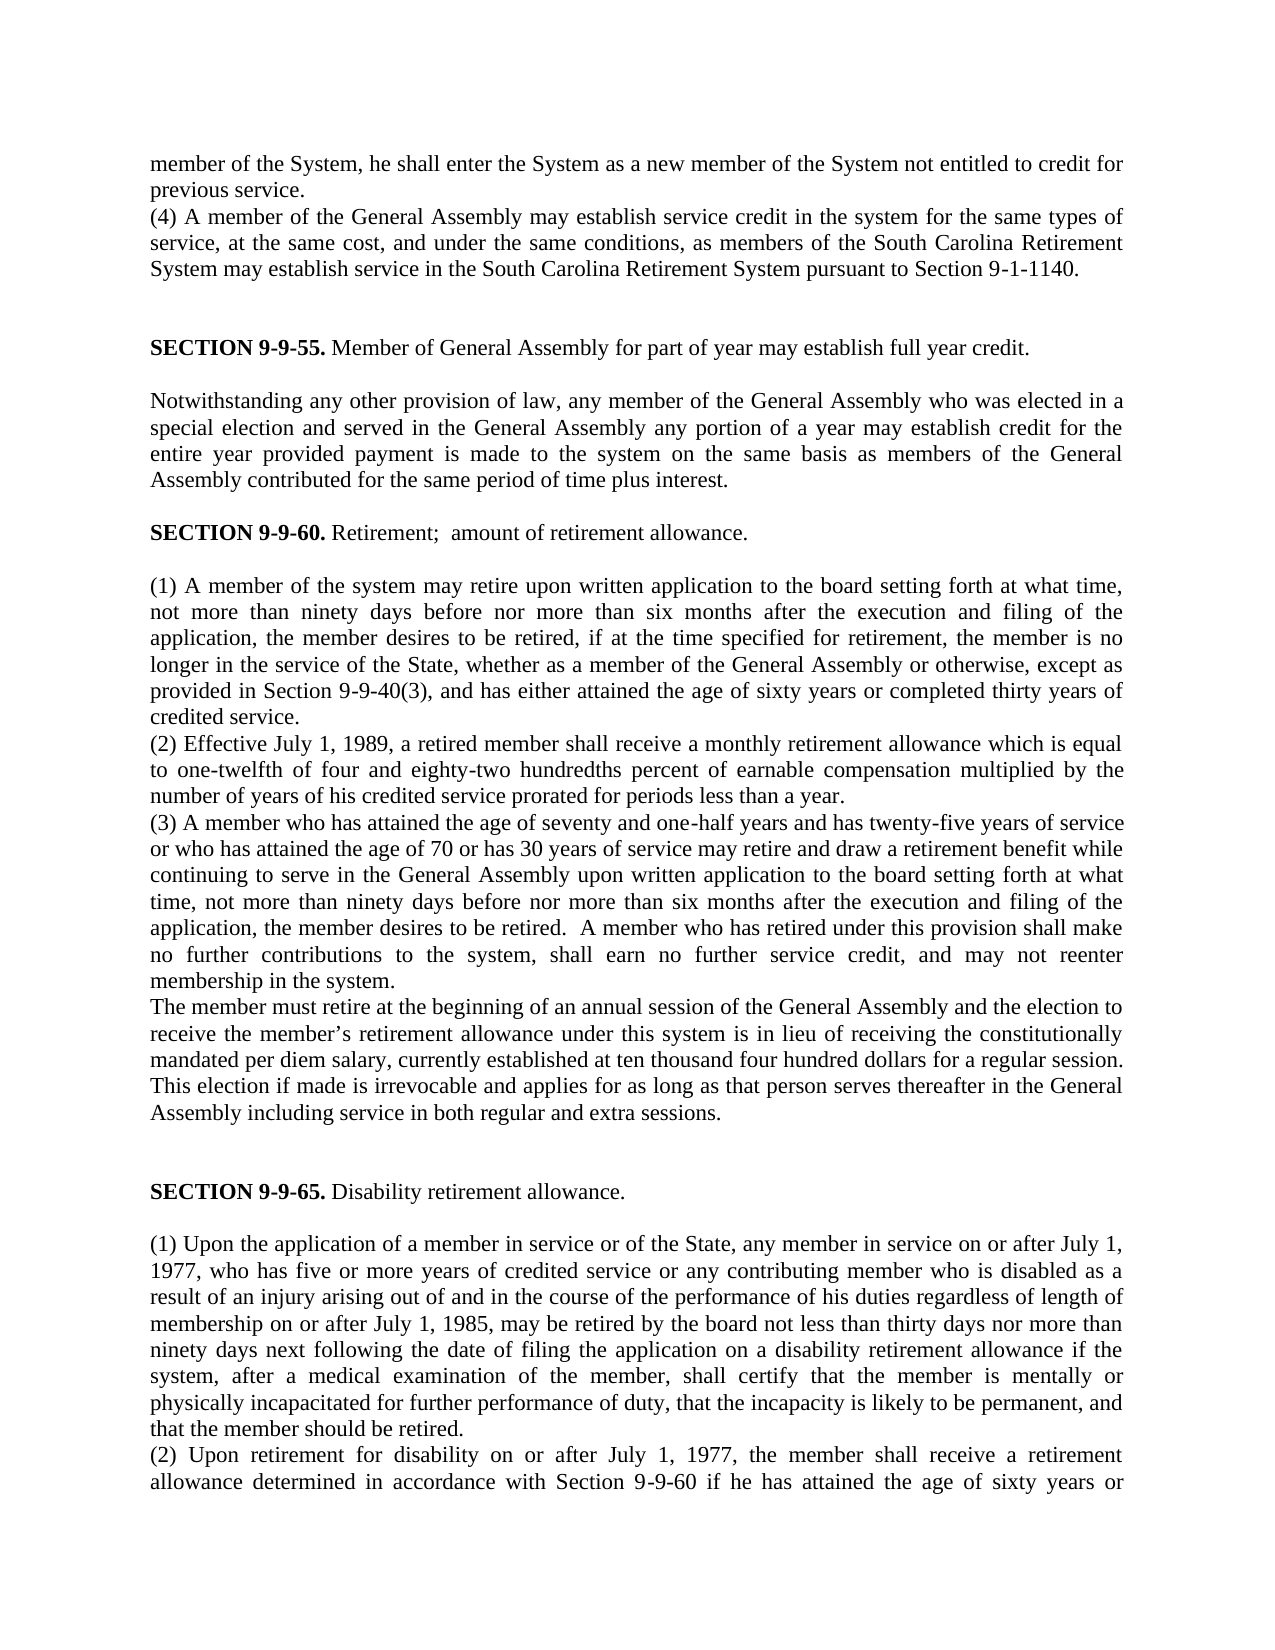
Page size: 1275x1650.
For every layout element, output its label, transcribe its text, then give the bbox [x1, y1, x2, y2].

text SECTION 9-9-65. Disability retirement allowance. [150, 1178, 1125, 1204]
text (1) Upon the application of a member in service or of the State, any member in service on or after July 1, 1977, who has five or more years of credited service or any contributing member who is disabled as a result of an injury arising out of and in the course of the performance of his duties regardless of length of membership on or after July 1, 1985, may be retired by the board not less than thirty days nor more than ninety days next following the date of filing the application on a disability retirement allowance if the system, after a medical examination of the member, shall certify that the member is mentally or physically incapacitated for further performance of duty, that the incapacity is likely to be permanent, and that the member should be retired. [150, 1231, 1125, 1441]
text The member must retire at the beginning of an annual session of the General Assembly and the election to receive the member’s retirement allowance under this system is in lieu of receiving the constitutionally mandated per diem salary, currently established at ten thousand four hundred dollars for a regular session. This election if made is irrevocable and applies for as long as that person serves thereafter in the General Assembly including service in both regular and extra sessions. [150, 993, 1125, 1125]
text (2) Effective July 1, 1989, a retired member shall receive a monthly retirement allowance which is equal to one-twelfth of four and eighty-two hundredths percent of earnable compensation multiplied by the number of years of his credited service prorated for periods less than a year. [150, 730, 1125, 809]
text SECTION 9-9-60. Retirement; amount of retirement allowance. [150, 519, 1125, 545]
text SECTION 9-9-55. Member of General Assembly for part of year may establish full year credit. [150, 334, 1125, 361]
text (1) A member of the system may retire upon written application to the board setting forth at what time, not more than ninety days before nor more than six months after the execution and filing of the application, the member desires to be retired, if at the time specified for retirement, the member is no longer in the service of the State, whether as a member of the General Assembly or otherwise, except as provided in Section 9-9-40(3), and has either attained the age of sixty years or completed thirty years of credited service. [150, 572, 1125, 730]
text (3) A member who has attained the age of seventy and one-half years and has twenty-five years of service or who has attained the age of 70 or has 30 years of service may retire and draw a retirement benefit while continuing to serve in the General Assembly upon written application to the board setting forth at what time, not more than ninety days before nor more than six months after the execution and filing of the application, the member desires to be retired. A member who has retired under this provision shall make no further contributions to the system, shall earn no further service credit, and may not reenter membership in the system. [150, 809, 1125, 993]
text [150, 1441, 1125, 1494]
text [150, 150, 1125, 203]
text Notwithstanding any other provision of law, any member of the General Assembly who was elected in a special election and served in the General Assembly any portion of a year may establish credit for the entire year provided payment is made to the system on the same basis as members of the General Assembly contributed for the same period of time plus interest. [150, 387, 1125, 493]
text (4) A member of the General Assembly may establish service credit in the system for the same types of service, at the same cost, and under the same conditions, as members of the South Carolina Retirement System may establish service in the South Carolina Retirement System pursuant to Section 9-1-1140. [150, 203, 1125, 282]
